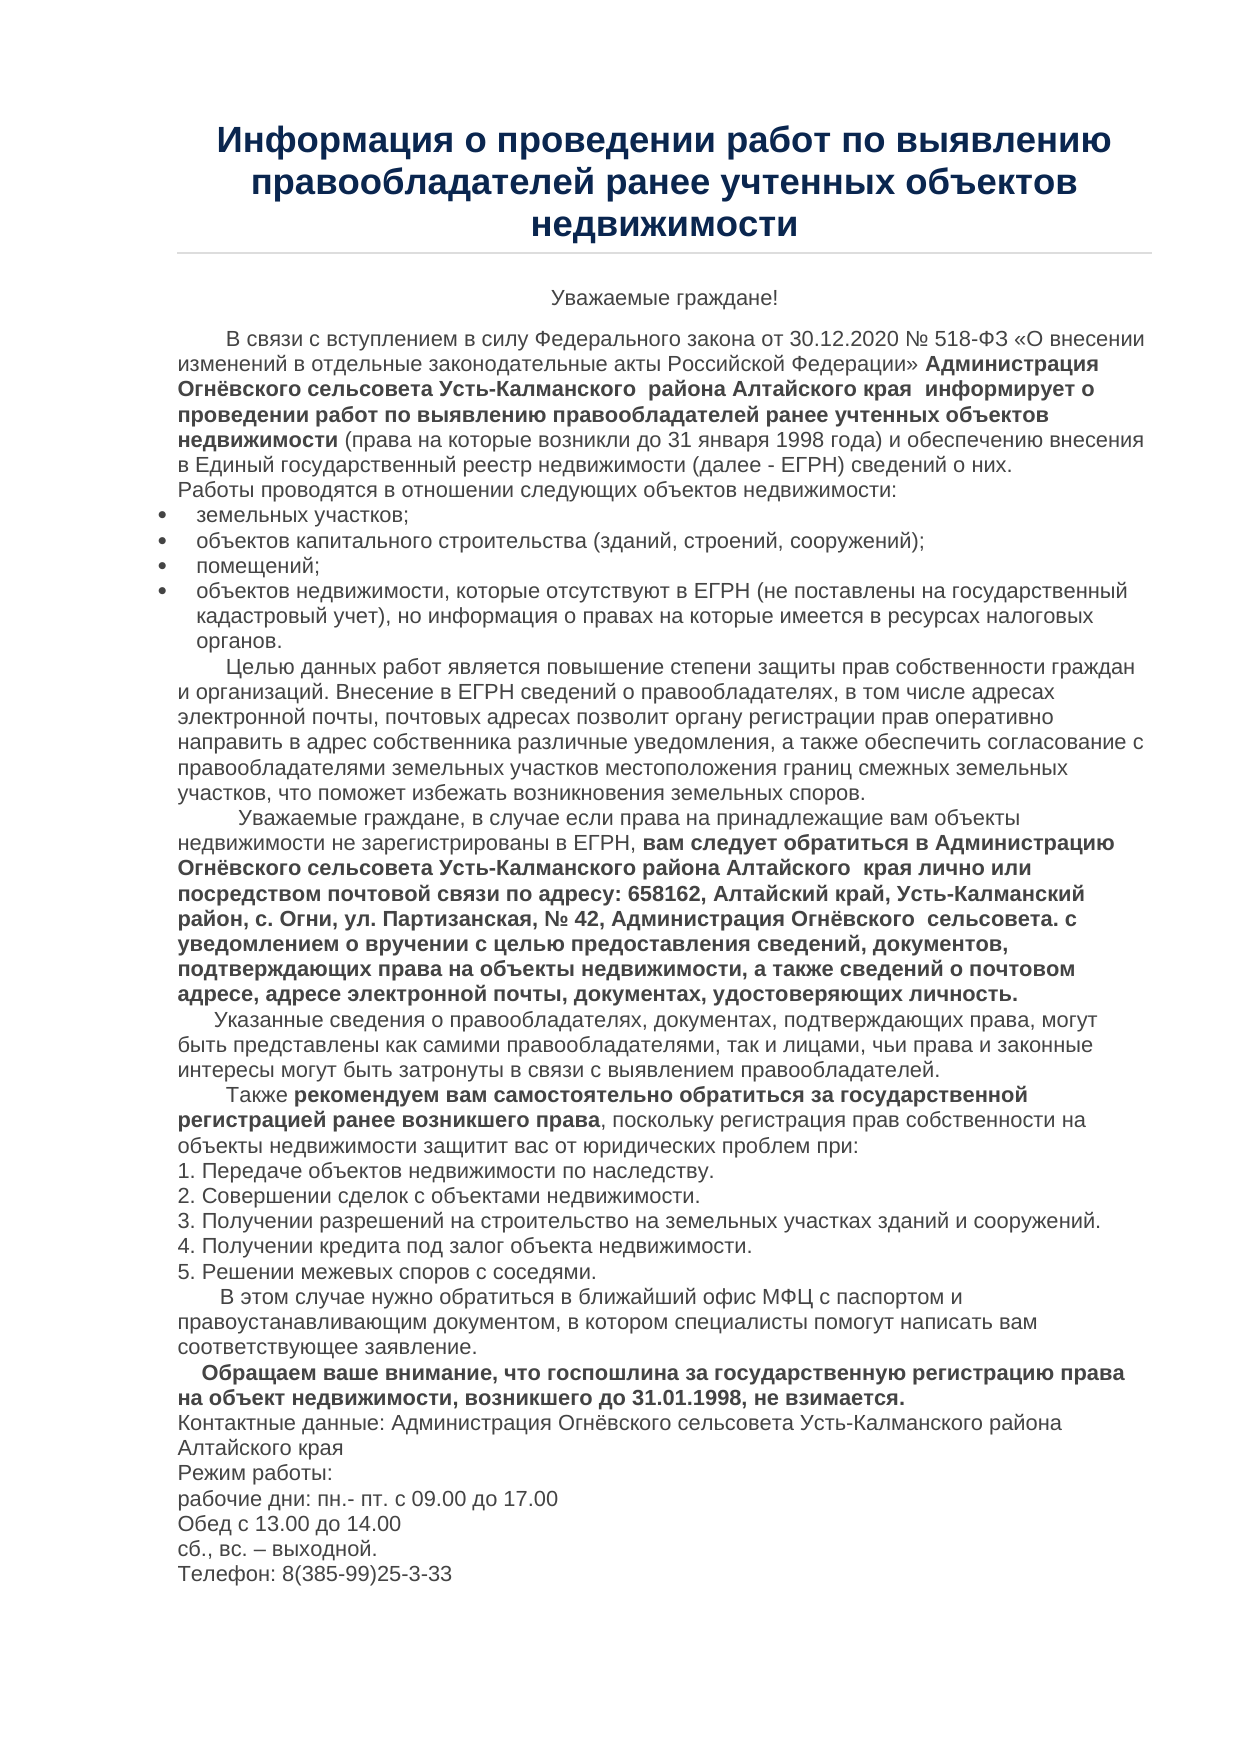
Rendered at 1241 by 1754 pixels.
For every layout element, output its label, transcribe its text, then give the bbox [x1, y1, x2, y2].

text В этом случае нужно обратиться в ближайший офис МФЦ с паспортом и правоустанавливающим документом, в котором специалисты помогут написать вам соответствующее заявление. [177, 1284, 1152, 1359]
text Режим работы: [177, 1460, 1152, 1485]
text 2. Совершении сделок с объектами недвижимости. [177, 1183, 1152, 1208]
text Обращаем ваше внимание, что госпошлина за государственную регистрацию права на объект недвижимости, возникшего до 31.01.1998, не взимается. [177, 1359, 1152, 1410]
text 3. Получении разрешений на строительство на земельных участках зданий и сооружений. [177, 1208, 1152, 1233]
text Также рекомендуем вам самостоятельно обратиться за государственной регистрацией ранее возникшего права, поскольку регистрация прав собственности на объекты недвижимости защитит вас от юридических проблем при: [177, 1082, 1152, 1158]
text Целью данных работ является повышение степени защиты прав собственности граждан и организаций. Внесение в ЕГРН сведений о правообладателях, в том числе адресах электронной почты, почтовых адресах позволит органу регистрации прав оперативно направить в адрес собственника различные уведомления, а также обеспечить согласование с правообладателями земельных участков местоположения границ смежных земельных участков, что поможет избежать возникновения земельных споров. [177, 653, 1152, 805]
list объектов капитального строительства (зданий, строений, сооружений); [158, 527, 1152, 553]
text Указанные сведения о правообладателях, документах, подтверждающих права, могут быть представлены как самими правообладателями, так и лицами, чьи права и законные интересы могут быть затронуты в связи с выявлением правообладателей. [177, 1006, 1152, 1082]
list объектов недвижимости, которые отсутствуют в ЕГРН (не поставлены на государственный кадастровый учет), но информация о правах на которые имеется в ресурсах налоговых органов. [158, 578, 1152, 653]
text Работы проводятся в отношении следующих объектов недвижимости: [177, 477, 1152, 502]
list земельных участков; [158, 502, 1152, 527]
text Уважаемые граждане, в случае если права на принадлежащие вам объекты недвижимости не зарегистрированы в ЕГРН, вам следует обратиться в Администрацию Огнёвского сельсовета Усть-Калманского района Алтайского края лично или посредством почтовой связи по адресу: 658162, Алтайский край, Усть-Калманский район, с. Огни, ул. Партизанская, № 42, Администрация Огнёвского сельсовета. с уведомлением о вручении с целью предоставления сведений, документов, подтверждающих права на объекты недвижимости, а также сведений о почтовом адресе, адресе электронной почты, документах, удостоверяющих личность. [177, 805, 1152, 1006]
text 5. Решении межевых споров с соседями. [177, 1258, 1152, 1284]
text сб., вс. – выходной. [177, 1536, 1152, 1561]
text В связи с вступлением в силу Федерального закона от 30.12.2020 № 518-ФЗ «О внесении изменений в отдельные законодательные акты Российской Федерации» Администрация Огнёвского сельсовета Усть-Калманского района Алтайского края информирует о проведении работ по выявлению правообладателей ранее учтенных объектов недвижимости (права на которые возникли до 31 января 1998 года) и обеспечению внесения в Единый государственный реестр недвижимости (далее - ЕГРН) сведений о них. [177, 326, 1152, 477]
text Контактные данные: Администрация Огнёвского сельсовета Усть-Калманского района Алтайского края [177, 1410, 1152, 1460]
text Обед с 13.00 до 14.00 [177, 1511, 1152, 1536]
text Телефон: 8(385-99)25-3-33 [177, 1561, 1152, 1586]
text 4. Получении кредита под залог объекта недвижимости. [177, 1233, 1152, 1258]
text рабочие дни: пн.- пт. с 09.00 до 17.00 [177, 1485, 1152, 1511]
text Информация о проведении работ по выявлению правообладателей ранее учтенных объектов недвижимости [177, 118, 1152, 252]
text 1. Передаче объектов недвижимости по наследству. [177, 1158, 1152, 1183]
list помещений; [158, 553, 1152, 578]
text Уважаемые граждане! [177, 273, 1152, 310]
